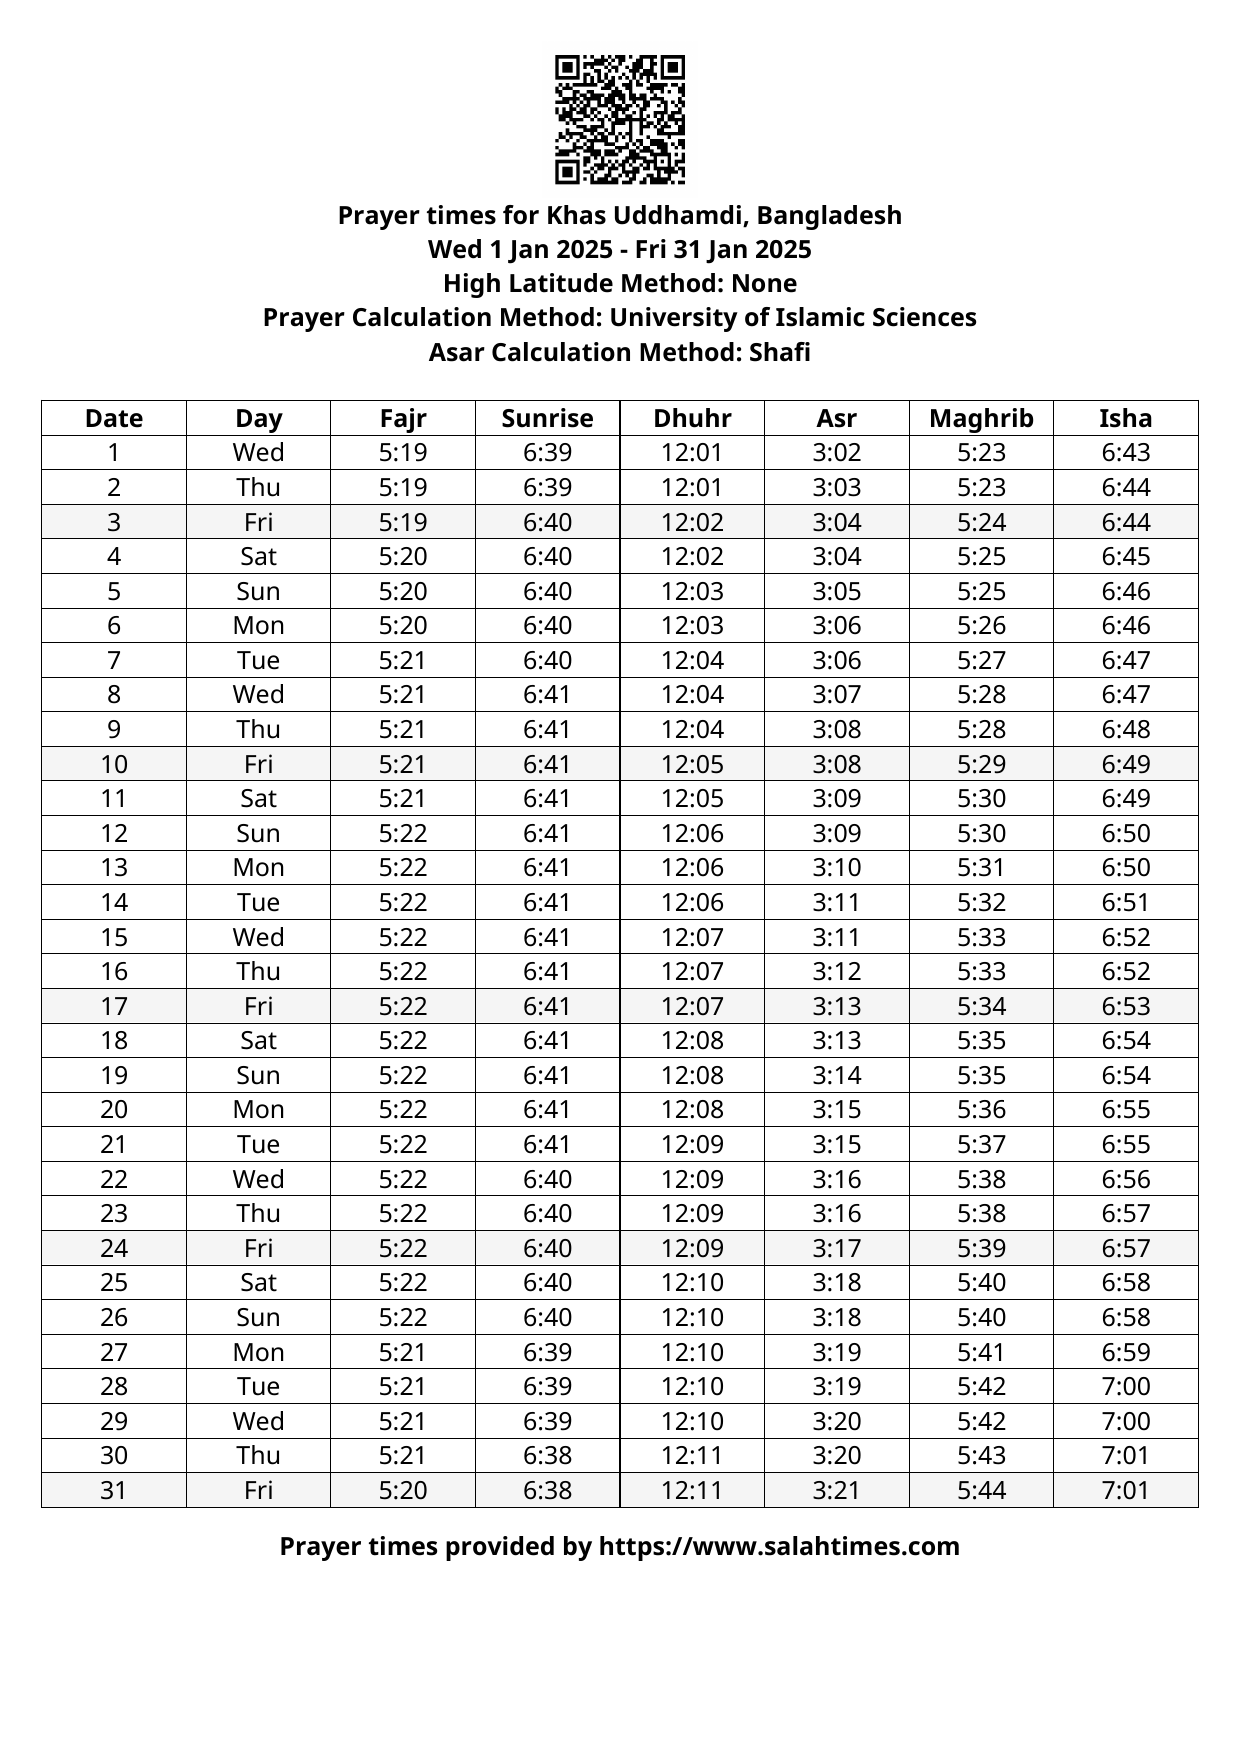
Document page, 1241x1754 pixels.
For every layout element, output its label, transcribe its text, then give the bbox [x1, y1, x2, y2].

table_cell 12:08 [621, 1093, 764, 1126]
table_cell Wed [187, 920, 330, 953]
table_cell 5:38 [910, 1162, 1053, 1195]
table_cell 6:38 [476, 1439, 619, 1472]
text Prayer times provided by https://www.salahtimes.com [42, 1528, 1198, 1563]
table_cell Mon [187, 609, 330, 642]
table_cell 2 [42, 470, 186, 504]
table_cell 12:03 [621, 609, 764, 642]
table_cell 12:07 [621, 920, 764, 953]
table_cell 6:40 [476, 1300, 619, 1334]
table_cell 6:41 [476, 954, 619, 988]
table_cell 5:40 [910, 1266, 1053, 1299]
table_cell 5:30 [910, 781, 1053, 815]
table_cell 6:43 [1054, 436, 1198, 469]
table_cell 6:39 [476, 1369, 619, 1403]
table_cell 3:16 [765, 1162, 909, 1195]
table_cell 6:40 [476, 505, 619, 538]
table_cell 7 [42, 643, 186, 677]
table_cell 6:57 [1054, 1196, 1198, 1230]
table_cell 5:19 [331, 505, 475, 538]
table_cell 6:55 [1054, 1127, 1198, 1161]
table_cell 12:09 [621, 1196, 764, 1230]
table_cell 23 [42, 1196, 186, 1230]
table_cell 21 [42, 1127, 186, 1161]
table_cell 3:20 [765, 1404, 909, 1437]
table_cell 3:12 [765, 954, 909, 988]
table_cell Fri [187, 505, 330, 538]
table_cell 5:28 [910, 712, 1053, 746]
table_cell 8 [42, 678, 186, 711]
table_cell 6:58 [1054, 1266, 1198, 1299]
table_cell 3:17 [765, 1231, 909, 1264]
table_cell 6:40 [476, 539, 619, 573]
table_cell 12:01 [621, 470, 764, 504]
table_cell 6:49 [1054, 781, 1198, 815]
table_cell 3:13 [765, 989, 909, 1022]
table_cell 3:10 [765, 851, 909, 884]
table_cell 6:50 [1054, 816, 1198, 849]
table_cell Sun [187, 574, 330, 607]
table_cell 5:29 [910, 747, 1053, 780]
table_cell 5:21 [331, 643, 475, 677]
table_cell 3:16 [765, 1196, 909, 1230]
table_cell 5:22 [331, 851, 475, 884]
table_cell Tue [187, 1369, 330, 1403]
table_cell 3:11 [765, 885, 909, 919]
table_cell 5:21 [331, 1404, 475, 1437]
table_cell 12:09 [621, 1231, 764, 1264]
table_cell 5:25 [910, 539, 1053, 573]
table_cell 6:48 [1054, 712, 1198, 746]
table_cell Wed [187, 678, 330, 711]
table_cell 5:20 [331, 1473, 475, 1507]
table_cell 6:59 [1054, 1335, 1198, 1368]
table_cell Tue [187, 1127, 330, 1161]
table_cell 5:19 [331, 436, 475, 469]
table_cell 6:58 [1054, 1300, 1198, 1334]
table_cell 6:45 [1054, 539, 1198, 573]
table_cell Wed [187, 436, 330, 469]
table_header Fajr [331, 401, 475, 434]
table_cell Mon [187, 851, 330, 884]
table_cell 6:40 [476, 1231, 619, 1264]
table_cell 6:47 [1054, 643, 1198, 677]
table_cell 6:54 [1054, 1024, 1198, 1057]
table_cell 3:19 [765, 1369, 909, 1403]
table_cell 5:35 [910, 1024, 1053, 1057]
text Asar Calculation Method: Shafi [42, 334, 1198, 368]
table_cell 5:36 [910, 1093, 1053, 1126]
table_cell 3:03 [765, 470, 909, 504]
table_cell 5:20 [331, 609, 475, 642]
table_cell 5:22 [331, 816, 475, 849]
table_cell 6:49 [1054, 747, 1198, 780]
table_cell 5:44 [910, 1473, 1053, 1507]
table_cell 3:06 [765, 643, 909, 677]
table_cell Wed [187, 1404, 330, 1437]
table_cell 6:40 [476, 643, 619, 677]
table_cell 11 [42, 781, 186, 815]
table_cell 6:41 [476, 1127, 619, 1161]
table_cell Mon [187, 1093, 330, 1126]
table_cell 12:10 [621, 1404, 764, 1437]
table_cell 3:09 [765, 816, 909, 849]
table_cell 12:09 [621, 1162, 764, 1195]
table_cell 7:00 [1054, 1404, 1198, 1437]
table_cell 5 [42, 574, 186, 607]
table_cell 6:41 [476, 781, 619, 815]
table_cell 6:41 [476, 678, 619, 711]
table_cell 30 [42, 1439, 186, 1472]
table_cell 3 [42, 505, 186, 538]
table_cell 3:04 [765, 539, 909, 573]
table_cell 6:51 [1054, 885, 1198, 919]
table_cell 6:41 [476, 989, 619, 1022]
table_cell 1 [42, 436, 186, 469]
table_cell 5:22 [331, 954, 475, 988]
table_cell 5:22 [331, 920, 475, 953]
table_cell 6:54 [1054, 1058, 1198, 1092]
table_cell 12:06 [621, 816, 764, 849]
table_cell 6:41 [476, 1024, 619, 1057]
table_cell 13 [42, 851, 186, 884]
table_cell 6:46 [1054, 609, 1198, 642]
table_cell 3:07 [765, 678, 909, 711]
table_cell 6:55 [1054, 1093, 1198, 1126]
table_cell 12:10 [621, 1369, 764, 1403]
table_cell 6:39 [476, 1404, 619, 1437]
table_cell 6:41 [476, 1058, 619, 1092]
table_cell 22 [42, 1162, 186, 1195]
table_cell 5:22 [331, 1266, 475, 1299]
table_cell 12:02 [621, 505, 764, 538]
table_cell 12:05 [621, 781, 764, 815]
table_cell 12:08 [621, 1024, 764, 1057]
table_cell 5:21 [331, 678, 475, 711]
table_cell 3:04 [765, 505, 909, 538]
table_cell 12:07 [621, 989, 764, 1022]
table_cell 5:23 [910, 470, 1053, 504]
table_cell 5:21 [331, 712, 475, 746]
picture [542, 41, 699, 198]
table_cell 5:22 [331, 1300, 475, 1334]
table_cell 6:38 [476, 1473, 619, 1507]
table_cell 27 [42, 1335, 186, 1368]
table_cell 5:19 [331, 470, 475, 504]
table_cell 5:24 [910, 505, 1053, 538]
table_cell 5:42 [910, 1369, 1053, 1403]
table_cell 5:22 [331, 885, 475, 919]
table_cell Mon [187, 1335, 330, 1368]
table_cell 5:23 [910, 436, 1053, 469]
table_cell 5:22 [331, 989, 475, 1022]
table_cell 6:39 [476, 1335, 619, 1368]
table_cell 3:19 [765, 1335, 909, 1368]
table_cell 6:41 [476, 851, 619, 884]
table_cell 3:13 [765, 1024, 909, 1057]
table_cell 12:04 [621, 678, 764, 711]
table_cell 20 [42, 1093, 186, 1126]
table_header Day [187, 401, 330, 434]
table_cell 3:18 [765, 1266, 909, 1299]
table_cell Tue [187, 885, 330, 919]
table_cell 6:40 [476, 1196, 619, 1230]
table_cell 7:00 [1054, 1369, 1198, 1403]
table_cell 6:41 [476, 920, 619, 953]
table_cell 5:22 [331, 1196, 475, 1230]
table_cell 6:47 [1054, 678, 1198, 711]
table_header Isha [1054, 401, 1198, 434]
table_cell Sat [187, 1024, 330, 1057]
table_cell 12:11 [621, 1439, 764, 1472]
table_cell 3:09 [765, 781, 909, 815]
table_cell 5:21 [331, 1439, 475, 1472]
table_cell 15 [42, 920, 186, 953]
table_cell Thu [187, 712, 330, 746]
table_cell 3:21 [765, 1473, 909, 1507]
table_cell 6:52 [1054, 920, 1198, 953]
table_cell 6:41 [476, 1093, 619, 1126]
table_cell 12:02 [621, 539, 764, 573]
table_cell 17 [42, 989, 186, 1022]
table_cell Fri [187, 1231, 330, 1264]
table_cell 12:06 [621, 885, 764, 919]
table_cell Wed [187, 1162, 330, 1195]
table_cell 5:22 [331, 1162, 475, 1195]
table_cell 6:44 [1054, 470, 1198, 504]
table_cell 5:21 [331, 1369, 475, 1403]
table_cell 6:56 [1054, 1162, 1198, 1195]
table_header Asr [765, 401, 909, 434]
table_cell 18 [42, 1024, 186, 1057]
table_cell 6:41 [476, 747, 619, 780]
table_cell 12:10 [621, 1300, 764, 1334]
table_cell 12:08 [621, 1058, 764, 1092]
table_cell Sat [187, 1266, 330, 1299]
table_cell 5:30 [910, 816, 1053, 849]
table_cell 5:34 [910, 989, 1053, 1022]
table_cell 6:40 [476, 1266, 619, 1299]
table_cell 12:09 [621, 1127, 764, 1161]
table_cell Sun [187, 816, 330, 849]
text High Latitude Method: None [42, 266, 1198, 300]
table_cell 25 [42, 1266, 186, 1299]
table_cell Sat [187, 539, 330, 573]
table_cell 5:38 [910, 1196, 1053, 1230]
table_header Sunrise [476, 401, 619, 434]
table_cell 6:41 [476, 816, 619, 849]
table_cell 7:01 [1054, 1473, 1198, 1507]
table_cell 6 [42, 609, 186, 642]
text Wed 1 Jan 2025 - Fri 31 Jan 2025 [42, 232, 1198, 266]
table_cell 6:41 [476, 712, 619, 746]
table_cell Thu [187, 954, 330, 988]
table_cell 5:22 [331, 1093, 475, 1126]
table_cell 5:21 [331, 747, 475, 780]
table_cell Tue [187, 643, 330, 677]
table_cell 9 [42, 712, 186, 746]
table_cell 5:37 [910, 1127, 1053, 1161]
table_cell 5:20 [331, 574, 475, 607]
table_cell Sat [187, 781, 330, 815]
table_cell 3:20 [765, 1439, 909, 1472]
table_cell 6:40 [476, 1162, 619, 1195]
table_cell 12:06 [621, 851, 764, 884]
table_cell 16 [42, 954, 186, 988]
table_cell 6:40 [476, 574, 619, 607]
text Prayer times for Khas Uddhamdi, Bangladesh [42, 198, 1198, 232]
table_cell 12:03 [621, 574, 764, 607]
table_cell 5:22 [331, 1231, 475, 1264]
table_cell 12:07 [621, 954, 764, 988]
table_cell 5:40 [910, 1300, 1053, 1334]
table_cell 5:21 [331, 1335, 475, 1368]
table_cell 3:11 [765, 920, 909, 953]
table_cell 6:40 [476, 609, 619, 642]
table_cell 3:02 [765, 436, 909, 469]
table_header Date [42, 401, 186, 434]
table_cell 3:06 [765, 609, 909, 642]
table_cell 12:04 [621, 712, 764, 746]
table_cell 5:43 [910, 1439, 1053, 1472]
table_cell 7:01 [1054, 1439, 1198, 1472]
table_cell 5:33 [910, 954, 1053, 988]
table_cell 5:26 [910, 609, 1053, 642]
table_cell 6:57 [1054, 1231, 1198, 1264]
table_cell 12:01 [621, 436, 764, 469]
table_cell 6:46 [1054, 574, 1198, 607]
table_cell 5:20 [331, 539, 475, 573]
table_cell 4 [42, 539, 186, 573]
table_header Maghrib [910, 401, 1053, 434]
table_cell 3:18 [765, 1300, 909, 1334]
table_cell 10 [42, 747, 186, 780]
table_cell 5:28 [910, 678, 1053, 711]
table_cell 5:32 [910, 885, 1053, 919]
table_cell Thu [187, 1196, 330, 1230]
table_cell Fri [187, 1473, 330, 1507]
table_cell 12 [42, 816, 186, 849]
table_cell 5:31 [910, 851, 1053, 884]
table_cell 24 [42, 1231, 186, 1264]
table_cell 3:14 [765, 1058, 909, 1092]
table_cell 12:05 [621, 747, 764, 780]
table_cell 5:22 [331, 1024, 475, 1057]
text Prayer Calculation Method: University of Islamic Sciences [42, 300, 1198, 334]
table_cell 3:15 [765, 1093, 909, 1126]
table_cell Thu [187, 1439, 330, 1472]
table_cell 14 [42, 885, 186, 919]
table_cell 5:25 [910, 574, 1053, 607]
table_cell 29 [42, 1404, 186, 1437]
table_cell 5:33 [910, 920, 1053, 953]
table_cell 6:41 [476, 885, 619, 919]
table_cell 5:27 [910, 643, 1053, 677]
table_cell 6:50 [1054, 851, 1198, 884]
table_cell 6:53 [1054, 989, 1198, 1022]
table_cell Thu [187, 470, 330, 504]
table_cell 26 [42, 1300, 186, 1334]
table_cell Sun [187, 1058, 330, 1092]
table_cell 12:04 [621, 643, 764, 677]
table_cell 12:10 [621, 1335, 764, 1368]
table_cell 3:05 [765, 574, 909, 607]
table_cell 5:22 [331, 1127, 475, 1161]
table_cell 31 [42, 1473, 186, 1507]
table_header Dhuhr [621, 401, 764, 434]
table_cell 6:52 [1054, 954, 1198, 988]
table_cell 3:08 [765, 747, 909, 780]
table_cell 6:44 [1054, 505, 1198, 538]
table_cell Fri [187, 989, 330, 1022]
table_cell 5:39 [910, 1231, 1053, 1264]
table_cell 3:08 [765, 712, 909, 746]
table_cell 3:15 [765, 1127, 909, 1161]
table_cell 5:21 [331, 781, 475, 815]
table_cell 28 [42, 1369, 186, 1403]
table_cell 5:41 [910, 1335, 1053, 1368]
table_cell Fri [187, 747, 330, 780]
table_cell 19 [42, 1058, 186, 1092]
table_cell 5:35 [910, 1058, 1053, 1092]
table_cell 12:11 [621, 1473, 764, 1507]
table_cell Sun [187, 1300, 330, 1334]
table_cell 6:39 [476, 436, 619, 469]
table_cell 5:22 [331, 1058, 475, 1092]
table_cell 5:42 [910, 1404, 1053, 1437]
table_cell 12:10 [621, 1266, 764, 1299]
table_cell 6:39 [476, 470, 619, 504]
